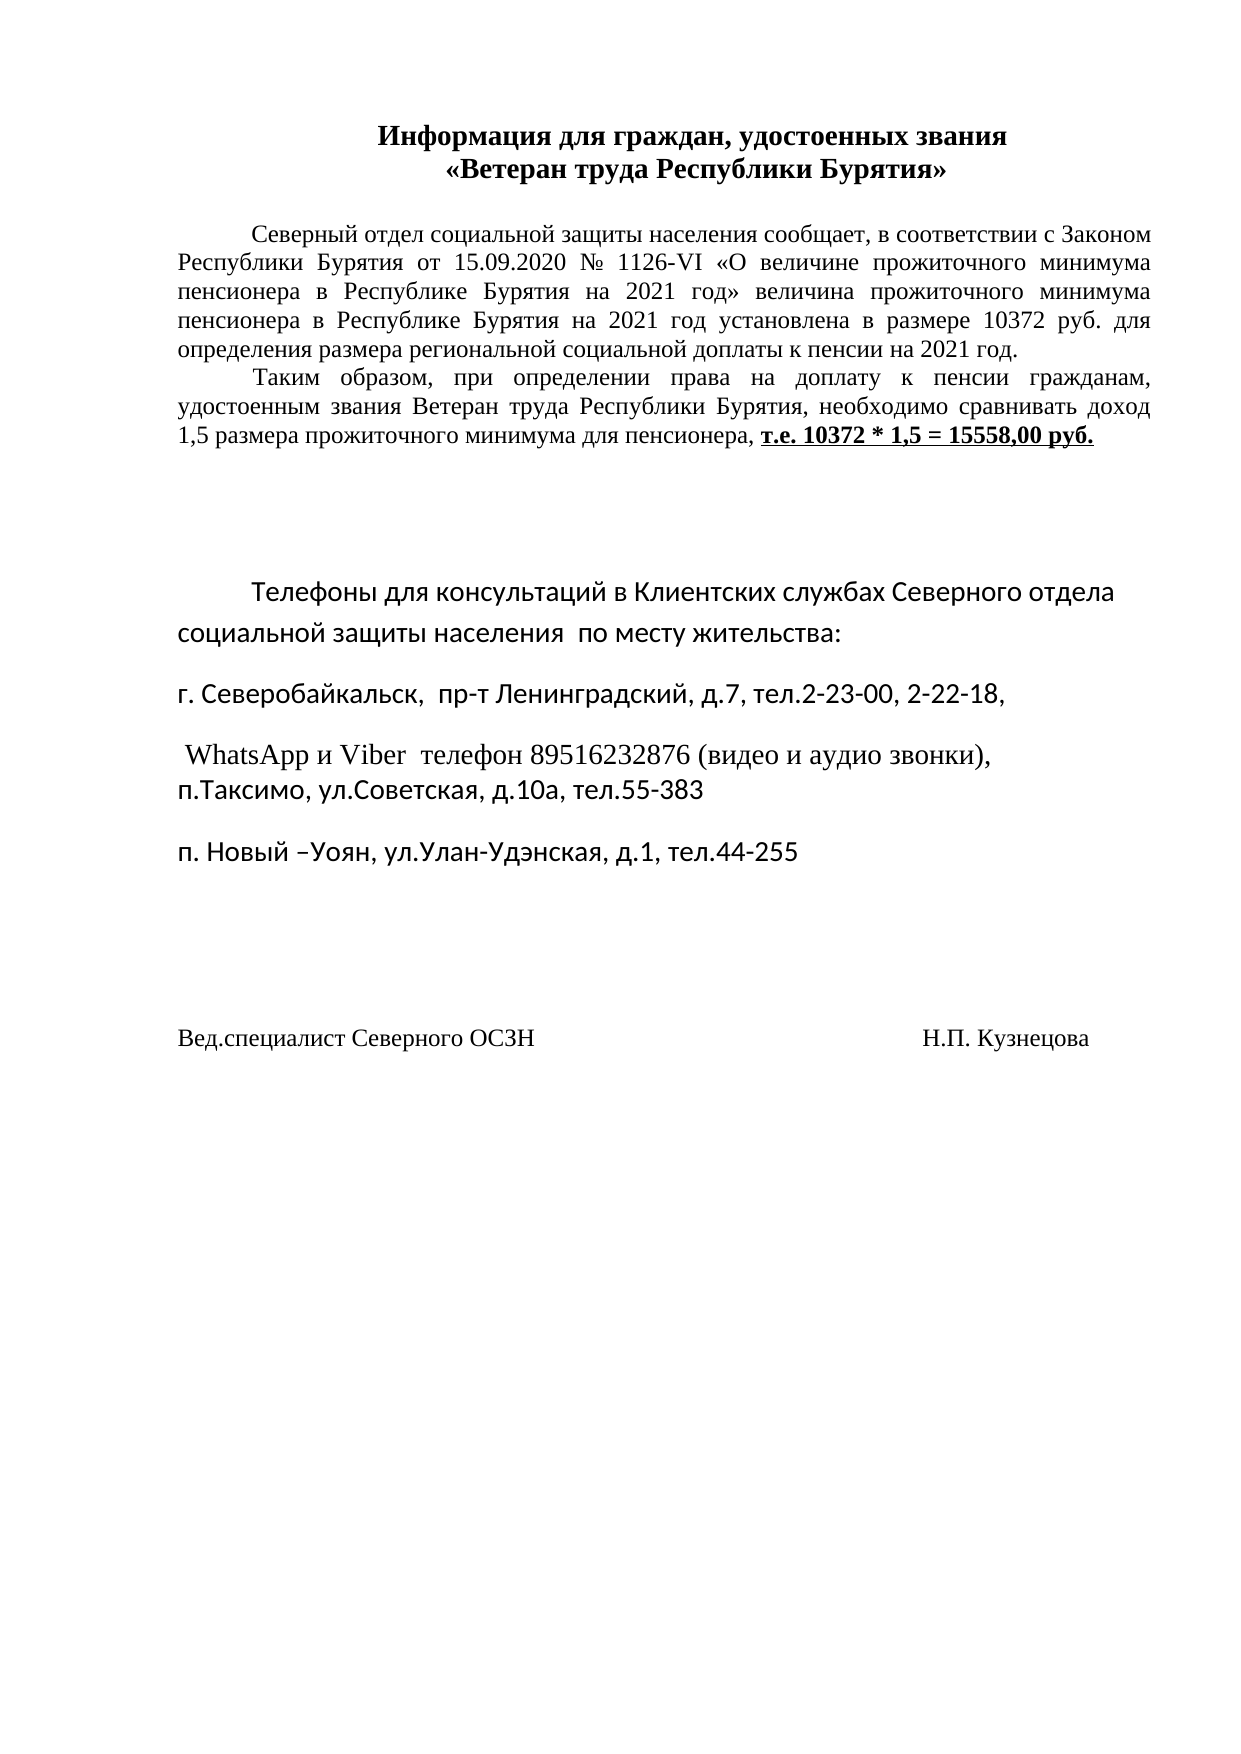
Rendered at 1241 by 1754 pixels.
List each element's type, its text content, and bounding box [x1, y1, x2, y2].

text Вед.специалист Северного ОСЗН Н.П. Кузнецова [177, 1023, 1152, 1052]
text «Ветеран труда Республики Бурятия» [177, 152, 1152, 185]
text Таким образом, при определении права на доплату к пенсии гражданам, удостоенным звания Ветеран труда Республики Бурятия, необходимо сравнивать доход 1,5 размера прожиточного минимума для пенсионера, т.е. 10372 * 1,5 = 15558,00 руб. [177, 362, 1152, 449]
text п.Таксимо, ул.Советская, д.10а, тел.55-383 [177, 771, 1152, 806]
text п. Новый –Уоян, ул.Улан-Удэнская, д.1, тел.44-255 [177, 833, 1152, 868]
text WhatsApp и Viber телефон 89516232876 (видео и аудио звонки), [177, 737, 1152, 771]
text Информация для граждан, удостоенных звания [177, 118, 1152, 152]
text г. Северобайкальск, пр-т Ленинградский, д.7, тел.2-23-00, 2-22-18, [177, 676, 1152, 711]
text Северный отдел социальной защиты населения сообщает, в соответствии с Законом Республики Бурятия от 15.09.2020 № 1126-VI «О величине прожиточного минимума пенсионера в Республике Бурятия на 2021 год» величина прожиточного минимума пенсионера в Республике Бурятия на 2021 год установлена в размере 10372 руб. для определения размера региональной социальной доплаты к пенсии на 2021 год. [177, 219, 1152, 362]
text Телефоны для консультаций в Клиентских службах Северного отдела социальной защиты населения по месту жительства: [177, 573, 1152, 649]
